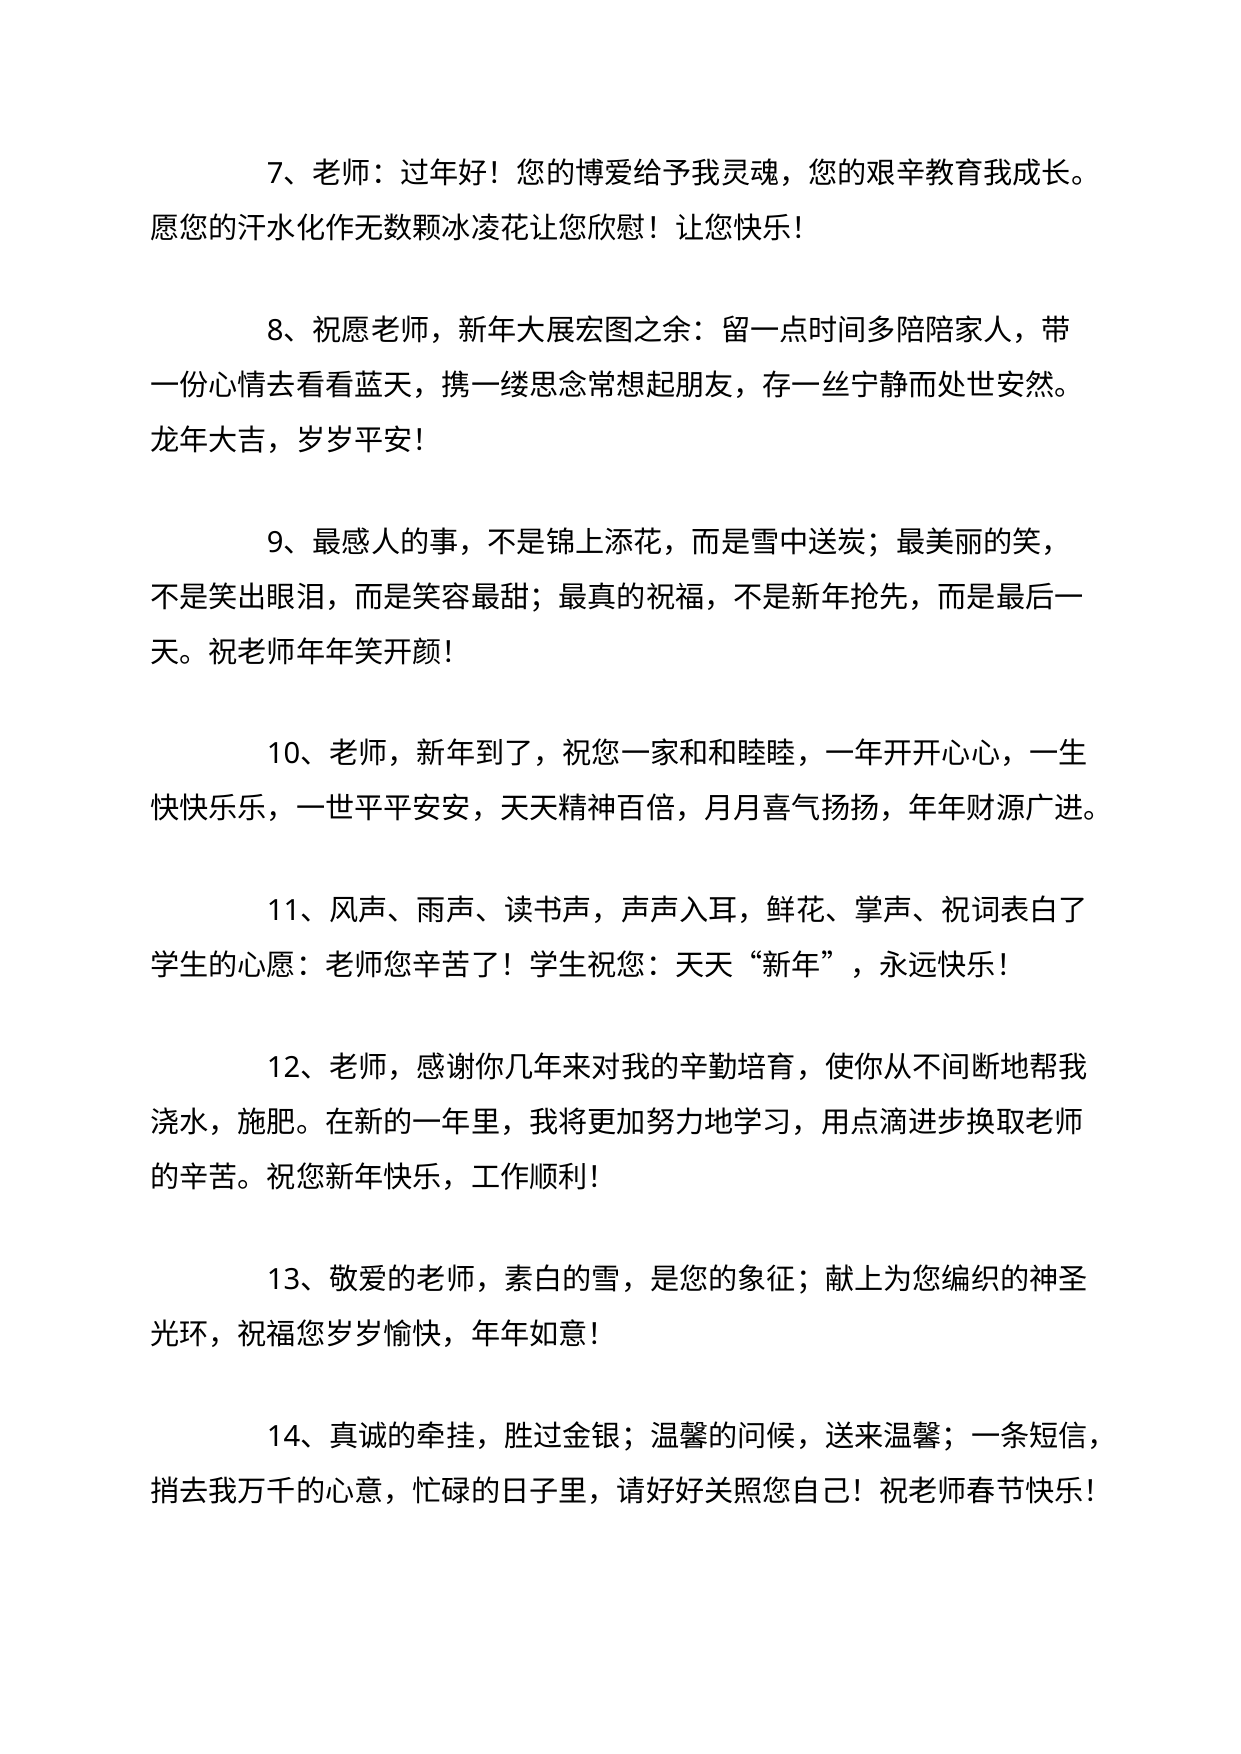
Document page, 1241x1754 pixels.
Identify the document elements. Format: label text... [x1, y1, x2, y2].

text 8、祝愿老师，新年大展宏图之余：留一点时间多陪陪家人，带一份心情去看看蓝天，携一缕思念常想起朋友，存一丝宁静而处世安然。龙年大吉，岁岁平安！ [150, 307, 1090, 459]
text 12、老师，感谢你几年来对我的辛勤培育，使你从不间断地帮我浇水，施肥。在新的一年里，我将更加努力地学习，用点滴进步换取老师的辛苦。祝您新年快乐，工作顺利！ [150, 1044, 1090, 1196]
text 11、风声、雨声、读书声，声声入耳，鲜花、掌声、祝词表白了学生的心愿：老师您辛苦了！学生祝您：天天“新年”，永远快乐！ [150, 887, 1090, 984]
text 14、真诚的牵挂，胜过金银；温馨的问候，送来温馨；一条短信，捎去我万千的心意，忙碌的日子里，请好好关照您自己！祝老师春节快乐！ [150, 1412, 1090, 1509]
text 10、老师，新年到了，祝您一家和和睦睦，一年开开心心，一生快快乐乐，一世平平安安，天天精神百倍，月月喜气扬扬，年年财源广进。 [150, 730, 1090, 827]
text 7、老师：过年好！您的博爱给予我灵魂，您的艰辛教育我成长。愿您的汗水化作无数颗冰凌花让您欣慰！让您快乐！ [150, 150, 1090, 247]
text 9、最感人的事，不是锦上添花，而是雪中送炭；最美丽的笑，不是笑出眼泪，而是笑容最甜；最真的祝福，不是新年抢先，而是最后一天。祝老师年年笑开颜！ [150, 518, 1090, 671]
text 13、敬爱的老师，素白的雪，是您的象征；献上为您编织的神圣光环，祝福您岁岁愉快，年年如意！ [150, 1255, 1090, 1353]
